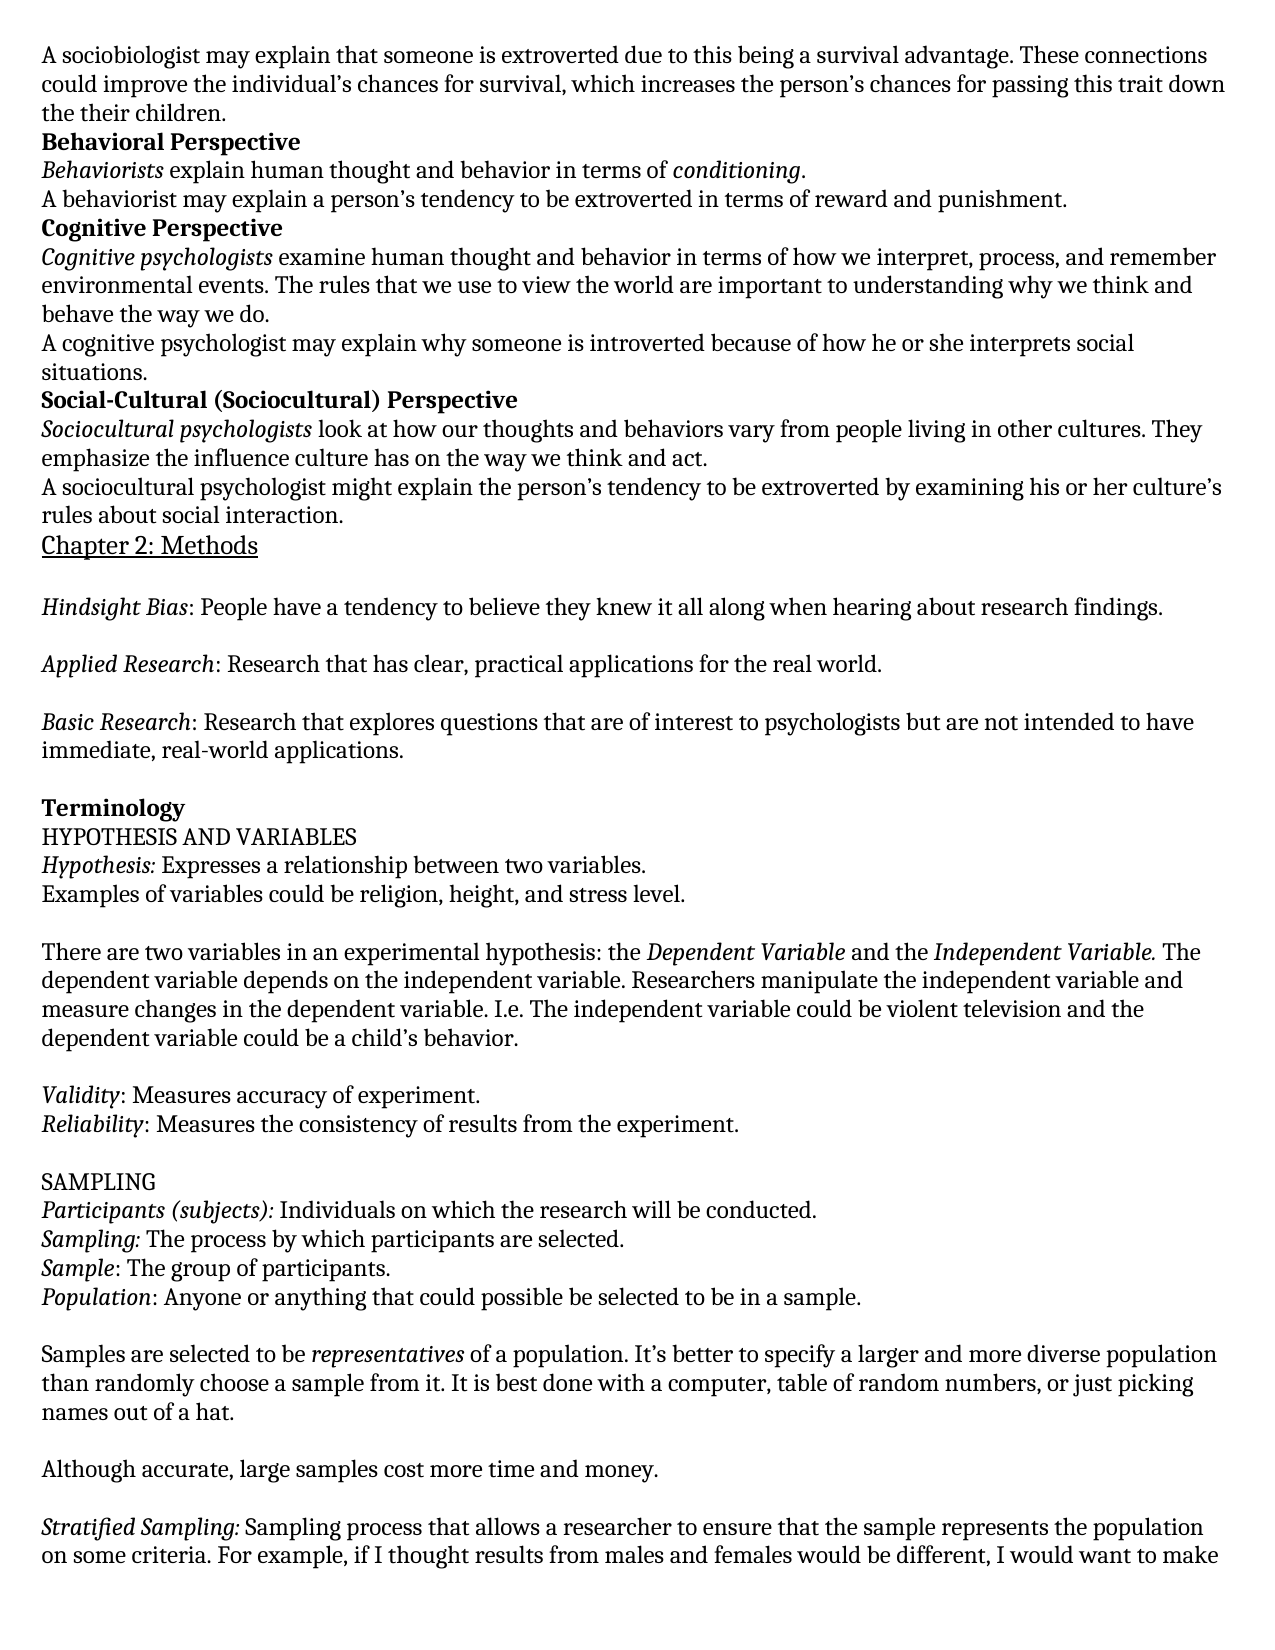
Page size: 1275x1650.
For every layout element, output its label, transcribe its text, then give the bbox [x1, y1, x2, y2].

text Hypothesis: Expresses a relationship between two variables. [41, 851, 1234, 880]
text HYPOTHESIS AND VARIABLES [41, 822, 1234, 851]
text Chapter 2: Methods [41, 530, 1234, 561]
text Behavioral Perspective [41, 128, 1234, 156]
text SAMPLING [41, 1167, 1234, 1196]
text Sociocultural psychologists look at how our thoughts and behaviors vary from people living in other cultures. They emphasize the influence culture has on the way we think and act. [41, 415, 1234, 473]
text A sociocultural psychologist might explain the person’s tendency to be extroverted by examining his or her culture’s rules about social interaction. [41, 473, 1234, 530]
text Validity: Measures accuracy of experiment. [41, 1081, 1234, 1110]
text Samples are selected to be representatives of a population. It’s better to specify a larger and more diverse population than randomly choose a sample from it. It is best done with a computer, table of random numbers, or just picking names out of a hat. [41, 1340, 1234, 1426]
text Reliability: Measures the consistency of results from the experiment. [41, 1110, 1234, 1139]
text Population: Anyone or anything that could possible be selected to be in a sample. [41, 1282, 1234, 1311]
text Although accurate, large samples cost more time and money. [41, 1455, 1234, 1484]
text Cognitive psychologists examine human thought and behavior in terms of how we interpret, process, and remember environmental events. The rules that we use to view the world are important to understanding why we think and behave the way we do. [41, 243, 1234, 329]
text A behaviorist may explain a person’s tendency to be extroverted in terms of reward and punishment. [41, 185, 1234, 214]
text Applied Research: Research that has clear, practical applications for the real world. [41, 650, 1234, 679]
text A sociobiologist may explain that someone is extroverted due to this being a survival advantage. These connections could improve the individual’s chances for survival, which increases the person’s chances for passing this trait down the their children. [41, 41, 1234, 128]
text A cognitive psychologist may explain why someone is introverted because of how he or she interprets social situations. [41, 329, 1234, 386]
text Social-Cultural (Sociocultural) Perspective [41, 386, 1234, 415]
text Sample: The group of participants. [41, 1254, 1234, 1282]
text Terminology [41, 794, 1234, 822]
text Hindsight Bias: People have a tendency to believe they knew it all along when hearing about research findings. [41, 592, 1234, 621]
text Examples of variables could be religion, height, and stress level. [41, 880, 1234, 909]
text Behaviorists explain human thought and behavior in terms of conditioning. [41, 156, 1234, 185]
text Basic Research: Research that explores questions that are of interest to psychologists but are not intended to have immediate, real-world applications. [41, 707, 1234, 765]
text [41, 1512, 1234, 1570]
text Sampling: The process by which participants are selected. [41, 1225, 1234, 1254]
text Cognitive Perspective [41, 214, 1234, 243]
text There are two variables in an experimental hypothesis: the Dependent Variable and the Independent Variable. The dependent variable depends on the independent variable. Researchers manipulate the independent variable and measure changes in the dependent variable. I.e. The independent variable could be violent television and the dependent variable could be a child’s behavior. [41, 937, 1234, 1052]
text Participants (subjects): Individuals on which the research will be conducted. [41, 1196, 1234, 1225]
